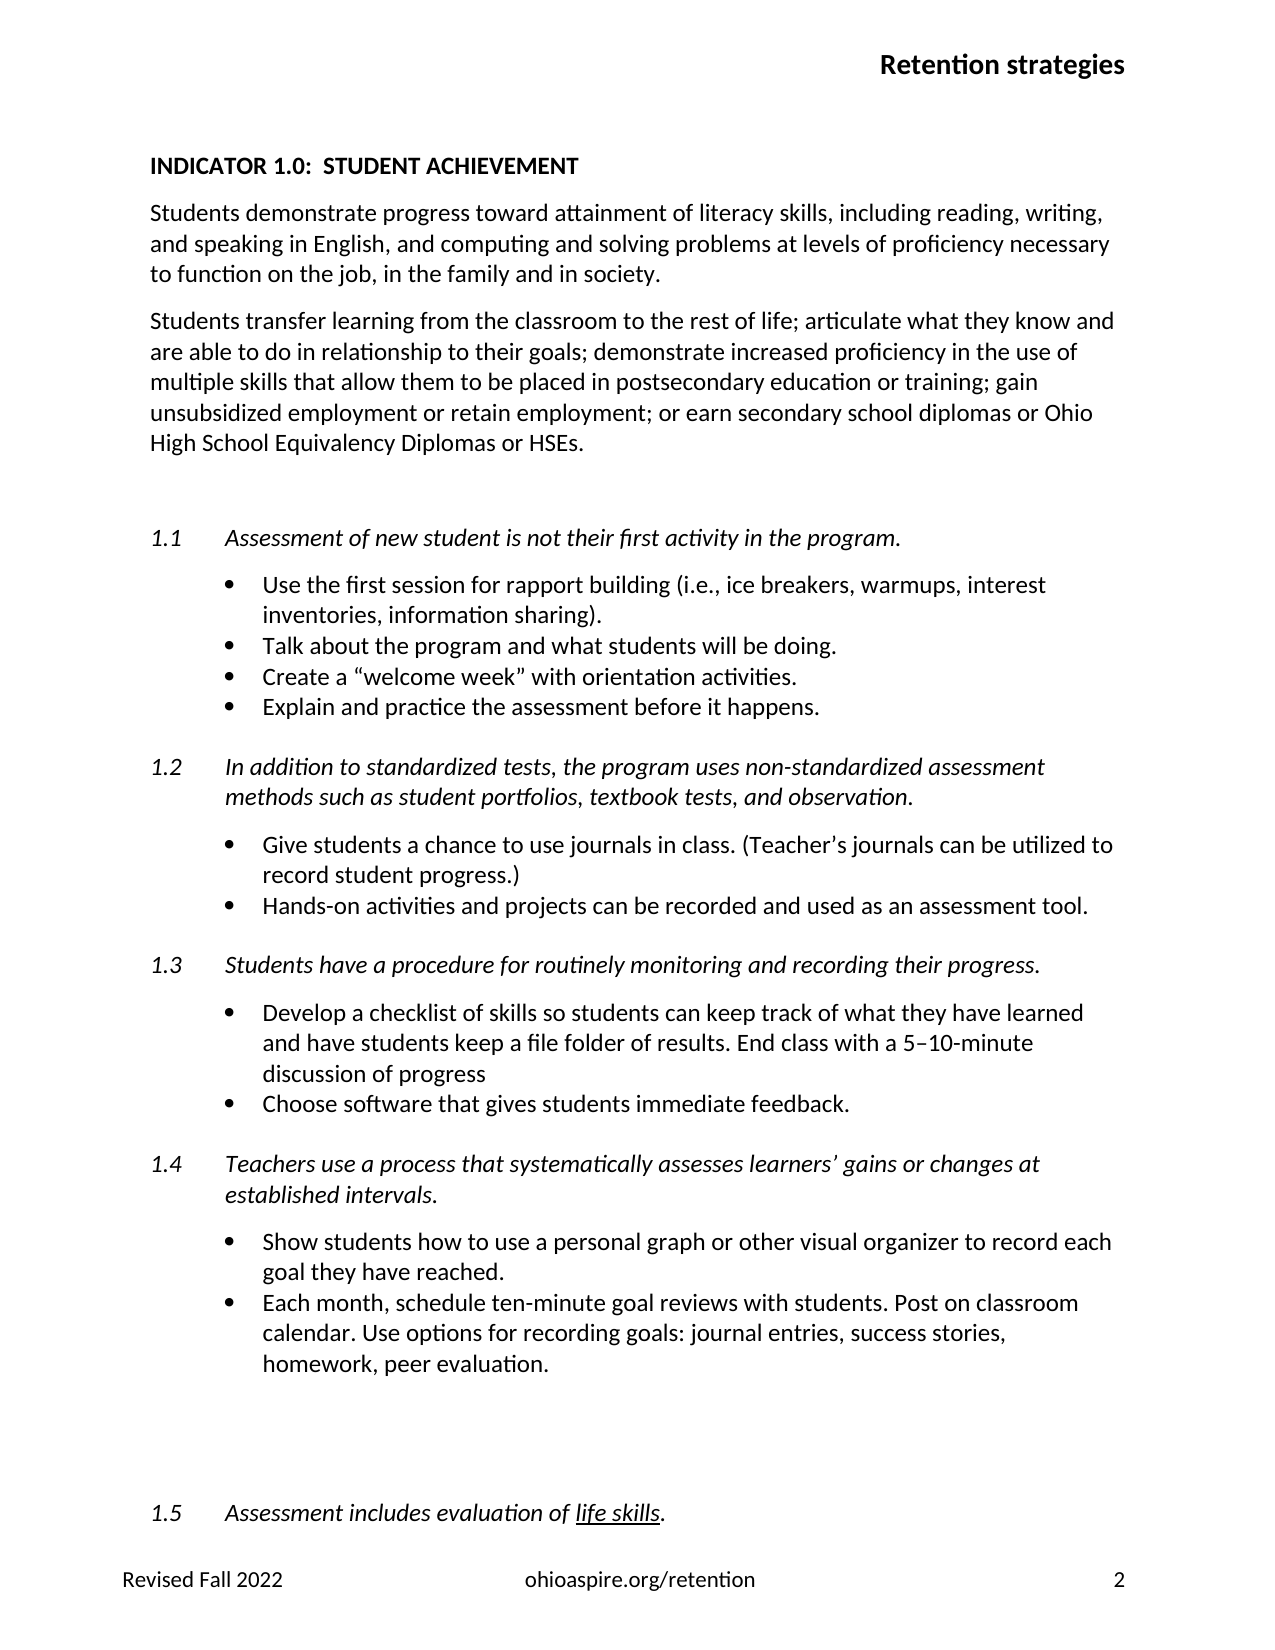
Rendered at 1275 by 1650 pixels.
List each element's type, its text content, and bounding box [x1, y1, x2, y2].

text 1.5 Assessment includes evaluation of life skills. [150, 1497, 1125, 1527]
text INDICATOR 1.0: STUDENT ACHIEVEMENT [150, 150, 1125, 181]
text Students transfer learning from the classroom to the rest of life; articulate what they know and are able to do in relationship to their goals; demonstrate increased proficiency in the use of multiple skills that allow them to be placed in postsecondary education or training; gain unsubsidized employment or retain employment; or earn secondary school diplomas or Ohio High School Equivalency Diplomas or HSEs. [150, 305, 1125, 458]
list Talk about the program and what students will be doing. [225, 630, 1125, 661]
text 1.3 Students have a procedure for routinely monitoring and recording their progress. [150, 950, 1125, 980]
list Use the first session for rapport building (i.e., ice breakers, warmups, interest inventories, information sharing). [225, 569, 1125, 630]
text 1.1 Assessment of new student is not their first activity in the program. [150, 522, 1125, 552]
list Create a “welcome week” with orientation activities. [225, 661, 1125, 691]
text Students demonstrate progress toward attainment of literacy skills, including reading, writing, and speaking in English, and computing and solving problems at levels of proficiency necessary to function on the job, in the family and in society. [150, 197, 1125, 289]
list Show students how to use a personal graph or other visual organizer to record each goal they have reached. [225, 1226, 1125, 1287]
list Develop a checklist of skills so students can keep track of what they have learned and have students keep a file folder of results. End class with a 5–10-minute discussion of progress [225, 997, 1125, 1088]
list Hands-on activities and projects can be recorded and used as an assessment tool. [225, 890, 1125, 920]
list Each month, schedule ten-minute goal reviews with students. Post on classroom calendar. Use options for recording goals: journal entries, success stories, homework, peer evaluation. [225, 1287, 1125, 1379]
text 1.4 Teachers use a process that systematically assesses learners’ gains or changes at established intervals. [150, 1148, 1125, 1209]
list Give students a chance to use journals in class. (Teacher’s journals can be utilized to record student progress.) [225, 829, 1125, 890]
list Explain and practice the assessment before it happens. [225, 691, 1125, 722]
list Choose software that gives students immediate feedback. [225, 1088, 1125, 1119]
text 1.2 In addition to standardized tests, the program uses non-standardized assessment methods such as student portfolios, textbook tests, and observation. [150, 751, 1125, 812]
